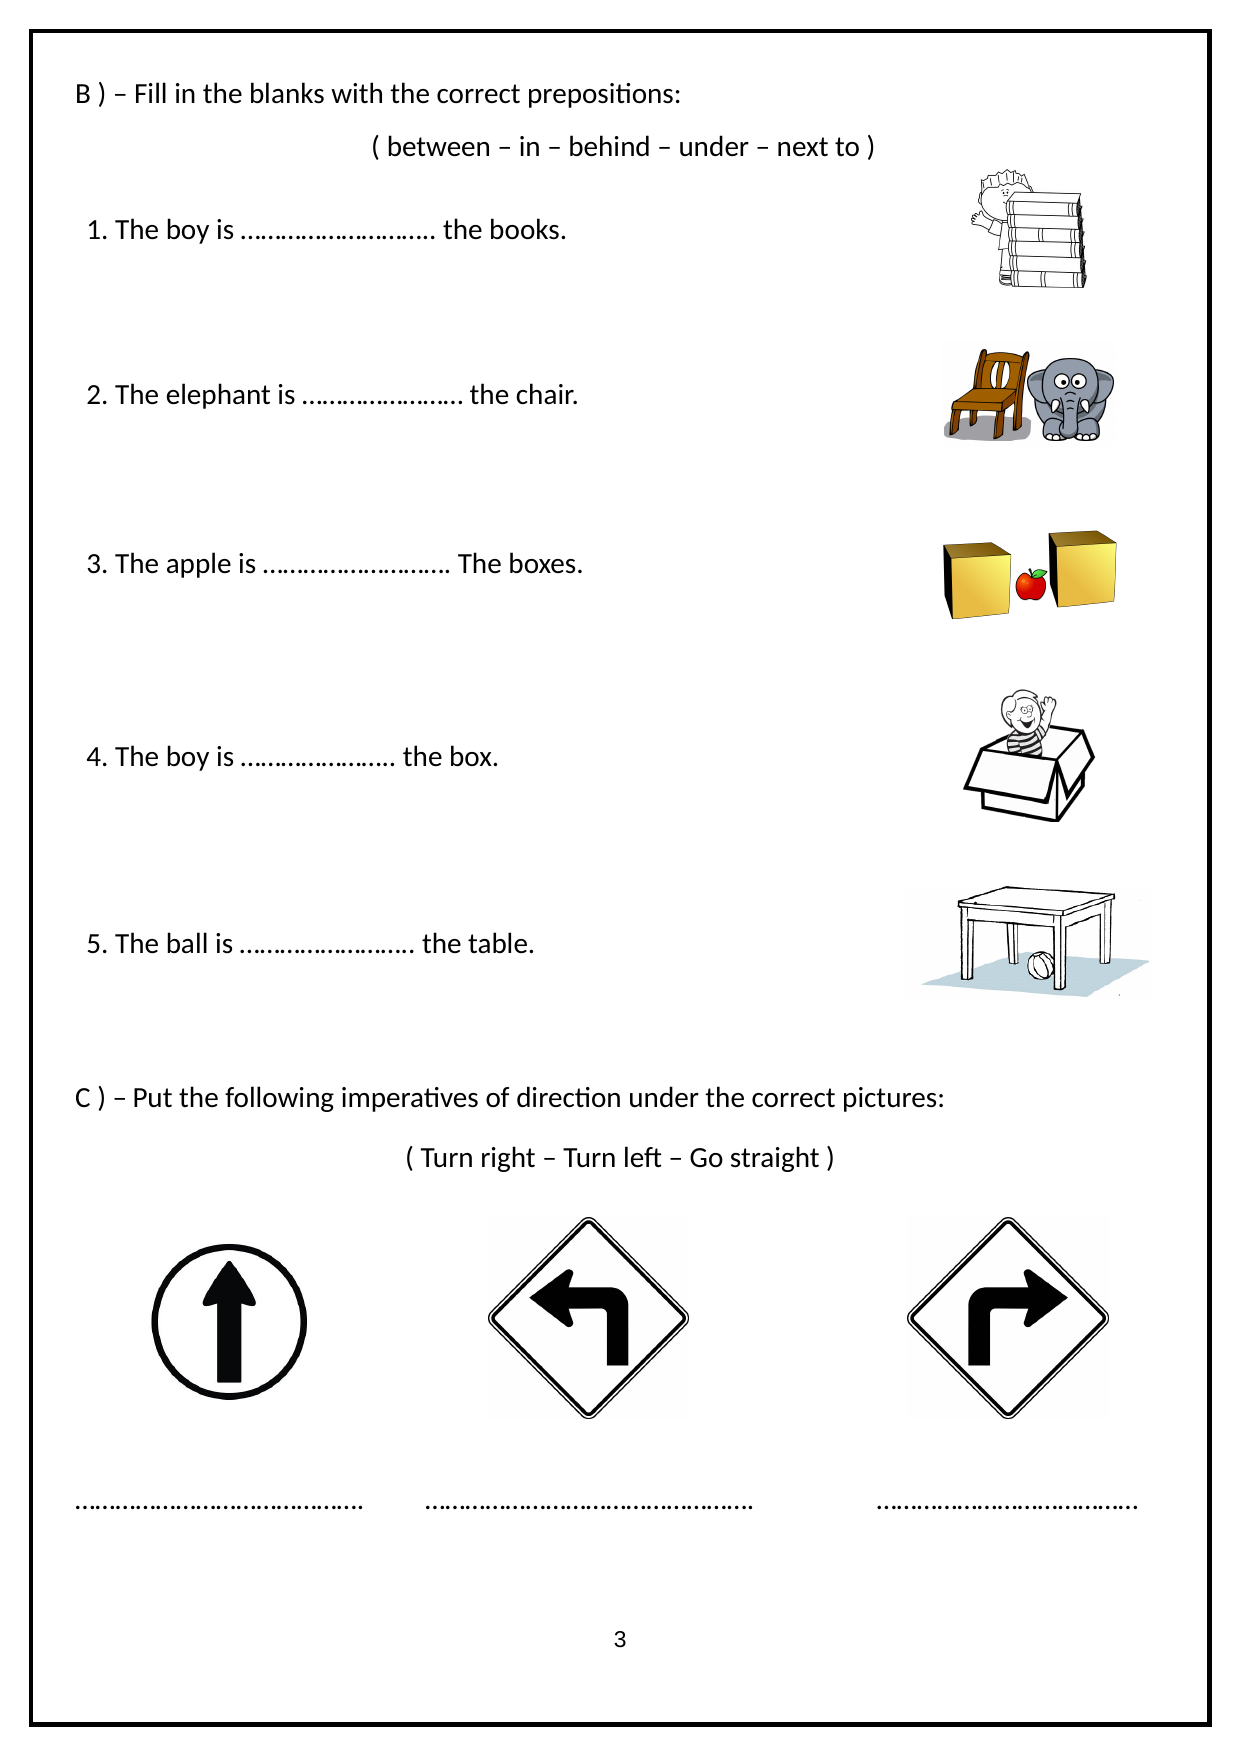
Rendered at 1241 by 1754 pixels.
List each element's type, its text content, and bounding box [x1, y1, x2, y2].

table_cell 5. The ball is …………………….. the table. [75, 885, 893, 1054]
picture [940, 340, 1118, 447]
table_cell 3. The apple is ………………………. The boxes. [75, 500, 893, 680]
table_cell [893, 500, 1165, 680]
table_header 1. The boy is ……………………….. the books. [75, 169, 893, 341]
text ( Turn right – Turn left – Go straight ) [75, 1139, 1165, 1175]
table_cell 4. The boy is ………………….. the box. [75, 680, 893, 884]
picture [903, 884, 1154, 1001]
table_cell [893, 680, 1165, 884]
text C ) – Put the following imperatives of direction under the correct pictures: [75, 1079, 1165, 1114]
text ……………………………………. …………………………………………. ………………………………… [75, 1481, 1165, 1517]
picture [907, 1217, 1109, 1419]
text B ) – Fill in the blanks with the correct prepositions: [75, 75, 1165, 111]
picture [132, 1224, 326, 1419]
table_cell [893, 341, 1165, 499]
picture [935, 680, 1123, 832]
picture [488, 1217, 689, 1419]
table_cell [893, 885, 1165, 1054]
picture [971, 169, 1087, 288]
text ( between – in – behind – under – next to ) [75, 128, 1165, 164]
picture [932, 499, 1125, 628]
table_cell 2. The elephant is …………………… the chair. [75, 341, 893, 499]
table_header [893, 169, 1165, 341]
